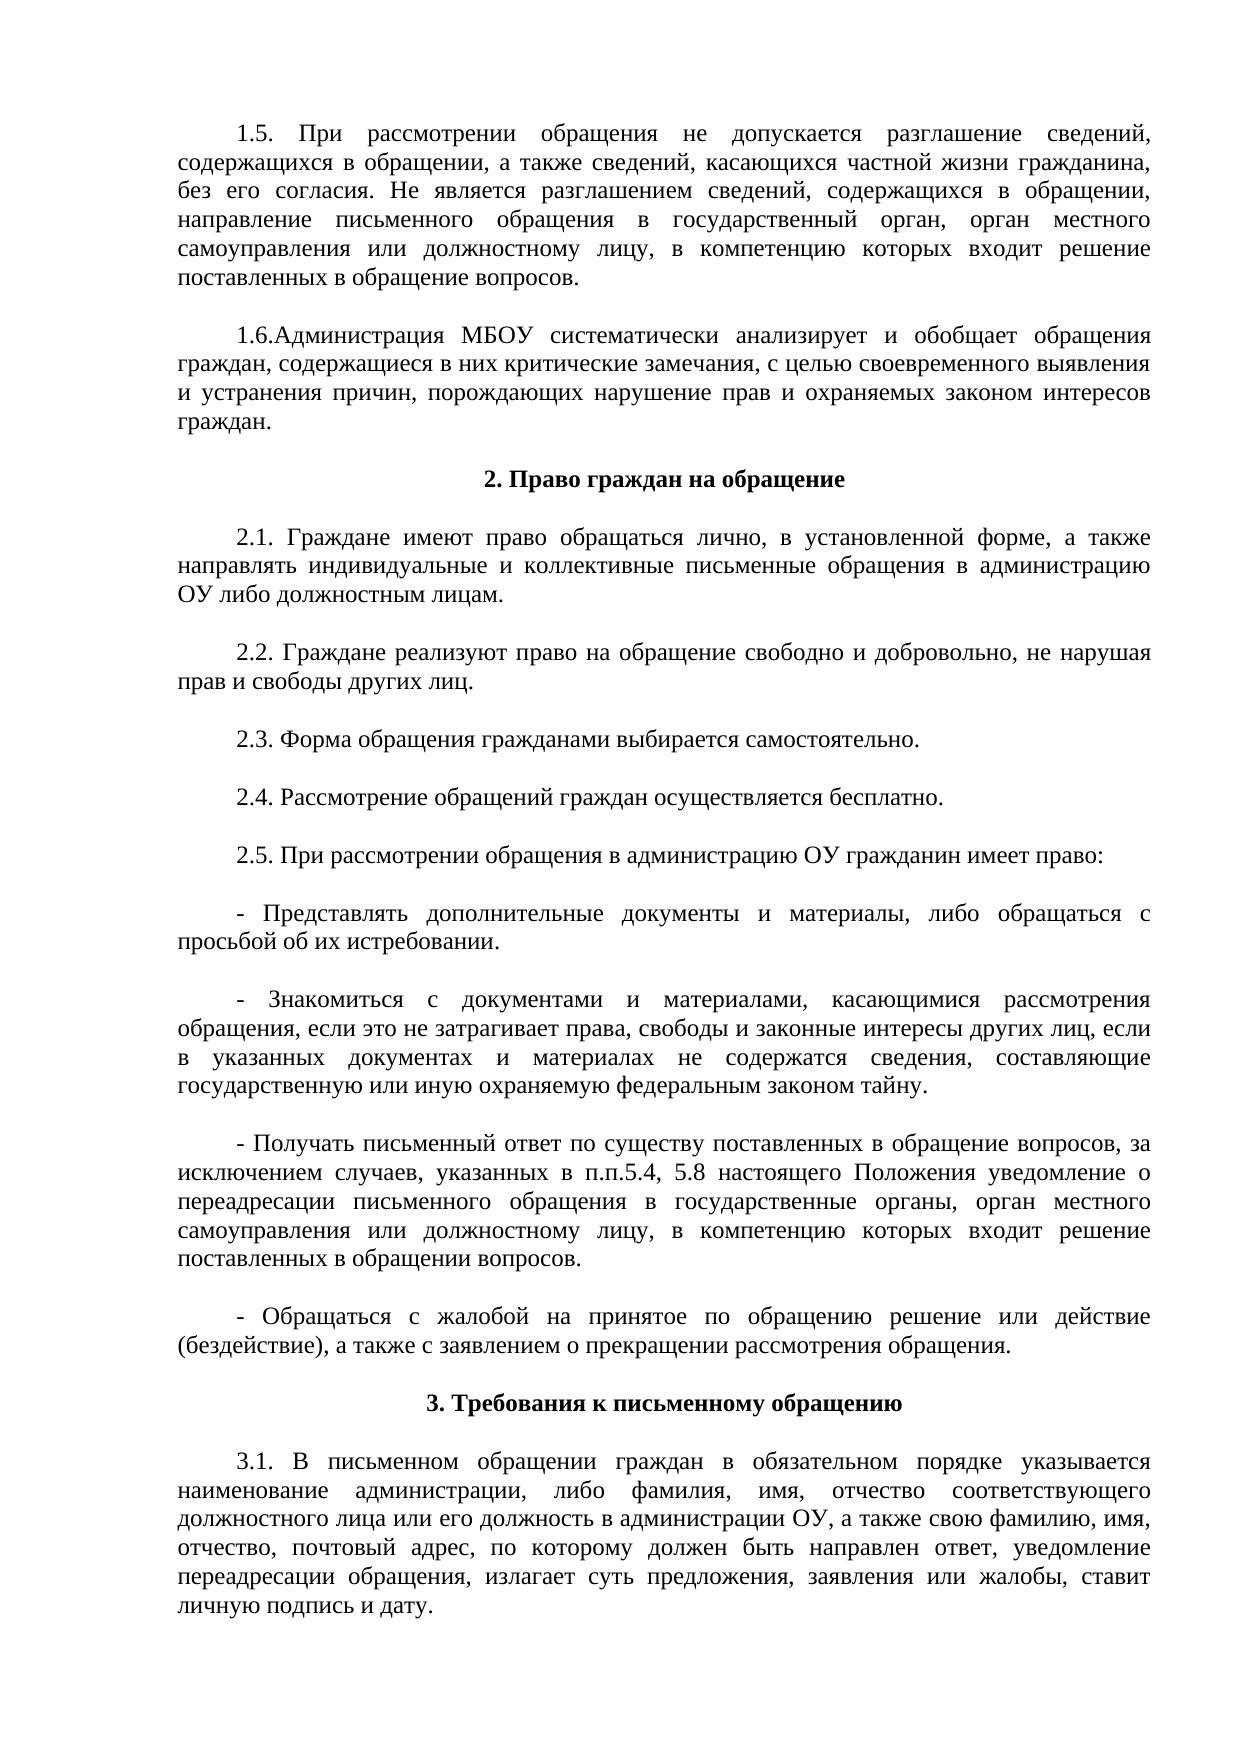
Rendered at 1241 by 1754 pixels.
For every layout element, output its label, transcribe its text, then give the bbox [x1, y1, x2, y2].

text 3. Требования к письменному обращению [177, 1388, 1152, 1417]
text - Знакомиться с документами и материалами, касающимися рассмотрения обращения, если это не затрагивает права, свободы и законные интересы других лиц, если в указанных документах и материалах не содержатся сведения, составляющие государственную или иную охраняемую федеральным законом тайну. [177, 984, 1152, 1099]
text 2.5. При рассмотрении обращения в администрацию ОУ гражданин имеет право: [177, 840, 1152, 868]
text - Обращаться с жалобой на принятое по обращению решение или действие (бездействие), а также с заявлением о прекращении рассмотрения обращения. [177, 1301, 1152, 1359]
text - Получать письменный ответ по существу поставленных в обращение вопросов, за исключением случаев, указанных в п.п.5.4, 5.8 настоящего Положения уведомление о переадресации письменного обращения в государственные органы, орган местного самоуправления или должностному лицу, в компетенцию которых входит решение поставленных в обращении вопросов. [177, 1128, 1152, 1272]
text 2.4. Рассмотрение обращений граждан осуществляется бесплатно. [177, 782, 1152, 811]
text 3.1. В письменном обращении граждан в обязательном порядке указывается наименование администрации, либо фамилия, имя, отчество соответствующего должностного лица или его должность в администрации ОУ, а также свою фамилию, имя, отчество, почтовый адрес, по которому должен быть направлен ответ, уведомление переадресации обращения, излагает суть предложения, заявления или жалобы, ставит личную подпись и дату. [177, 1446, 1152, 1618]
text 2.3. Форма обращения гражданами выбирается самостоятельно. [177, 724, 1152, 753]
text 1.6.Администрация МБОУ систематически анализирует и обобщает обращения граждан, содержащиеся в них критические замечания, с целью своевременного выявления и устранения причин, порождающих нарушение прав и охраняемых законом интересов граждан. [177, 320, 1152, 435]
text 2. Право граждан на обращение [177, 464, 1152, 493]
text 2.1. Граждане имеют право обращаться лично, в установленной форме, а также направлять индивидуальные и коллективные письменные обращения в администрацию ОУ либо должностным лицам. [177, 522, 1152, 608]
text 2.2. Граждане реализуют право на обращение свободно и добровольно, не нарушая прав и свободы других лиц. [177, 637, 1152, 695]
text - Представлять дополнительные документы и материалы, либо обращаться с просьбой об их истребовании. [177, 898, 1152, 955]
text 1.5. При рассмотрении обращения не допускается разглашение сведений, содержащихся в обращении, а также сведений, касающихся частной жизни гражданина, без его согласия. Не является разглашением сведений, содержащихся в обращении, направление письменного обращения в государственный орган, орган местного самоуправления или должностному лицу, в компетенцию которых входит решение поставленных в обращение вопросов. [177, 118, 1152, 291]
